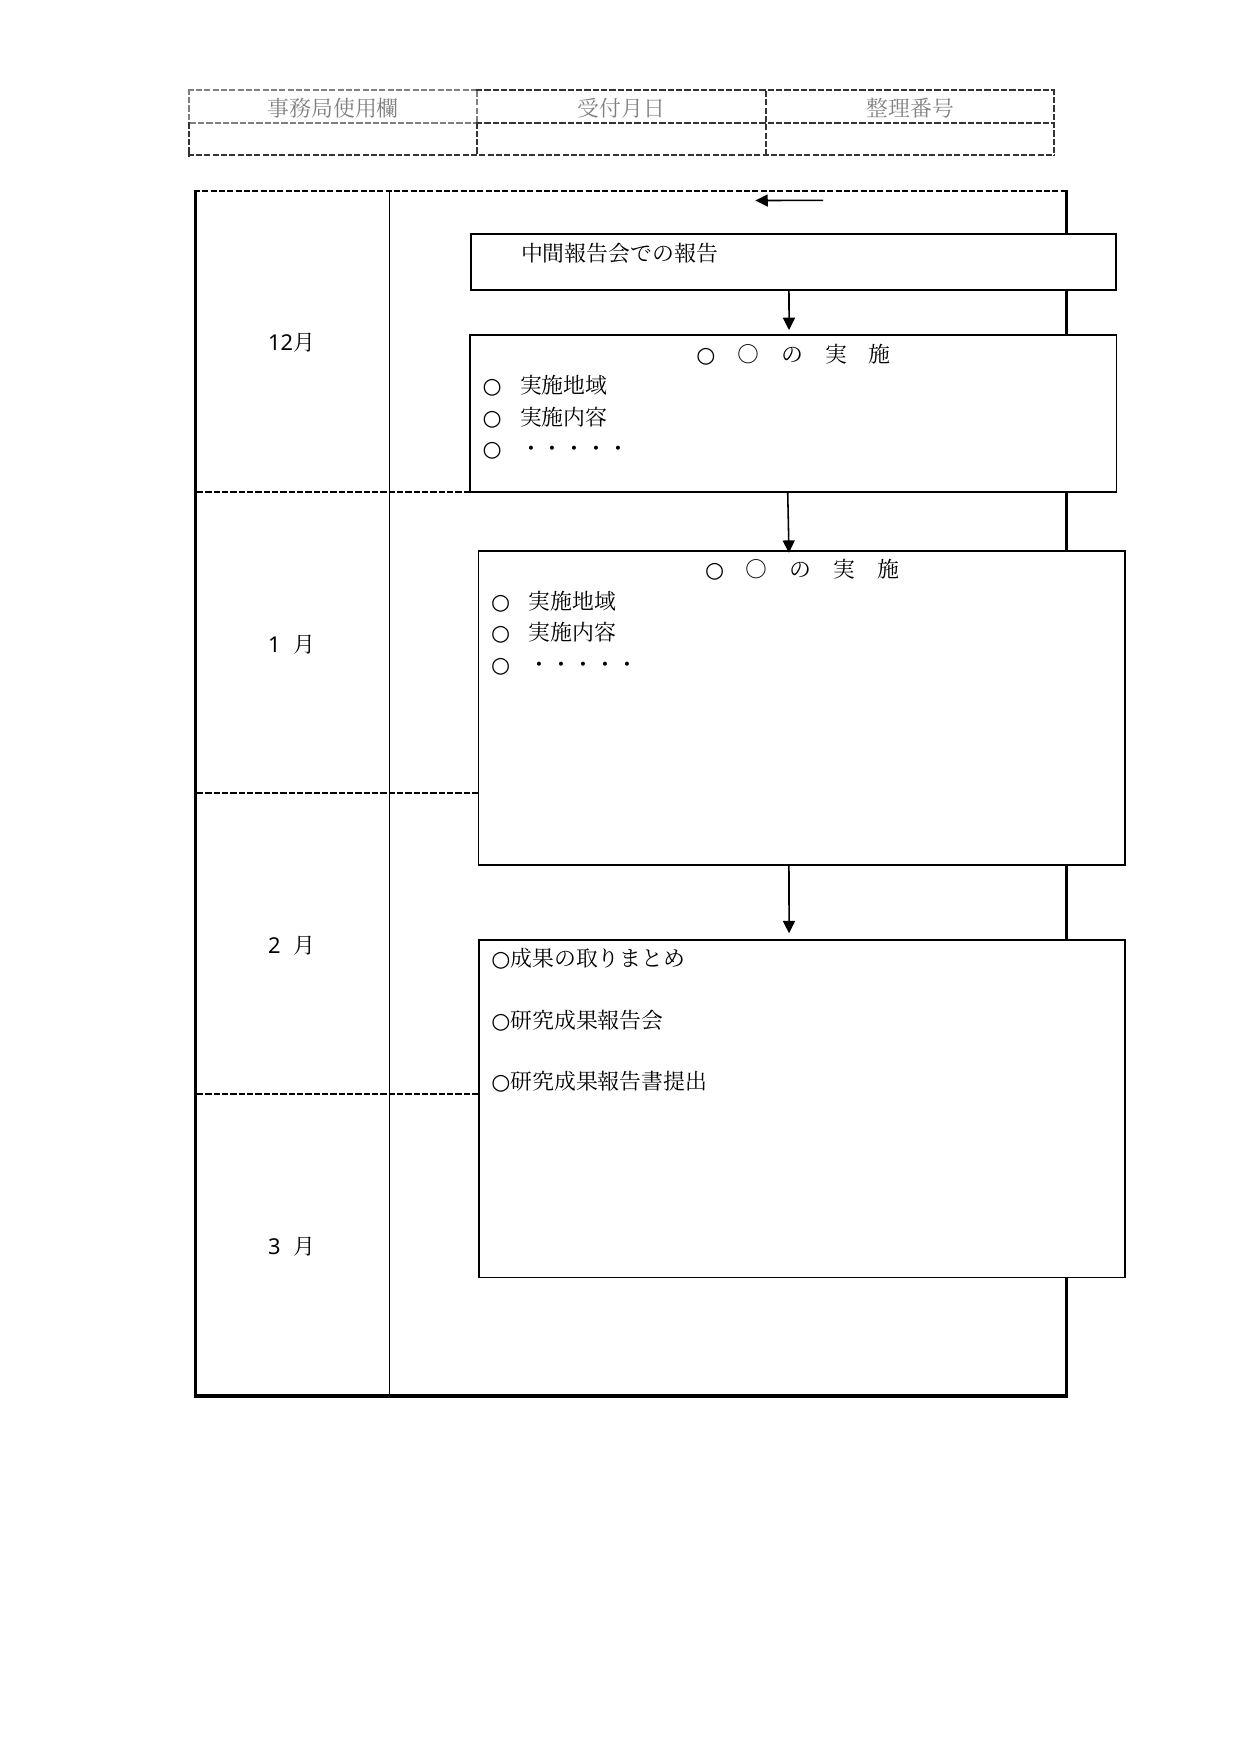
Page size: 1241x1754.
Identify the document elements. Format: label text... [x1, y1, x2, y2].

table_cell [390, 1093, 1065, 1394]
table_cell [390, 491, 787, 792]
table_cell [789, 493, 1065, 550]
table_cell 12月 [197, 190, 389, 491]
table_cell 1月 [197, 491, 389, 792]
table_cell [390, 190, 1065, 491]
table_cell [390, 792, 1065, 1093]
table_cell 2月 [197, 792, 389, 1093]
table_cell 3月 [197, 1093, 389, 1394]
